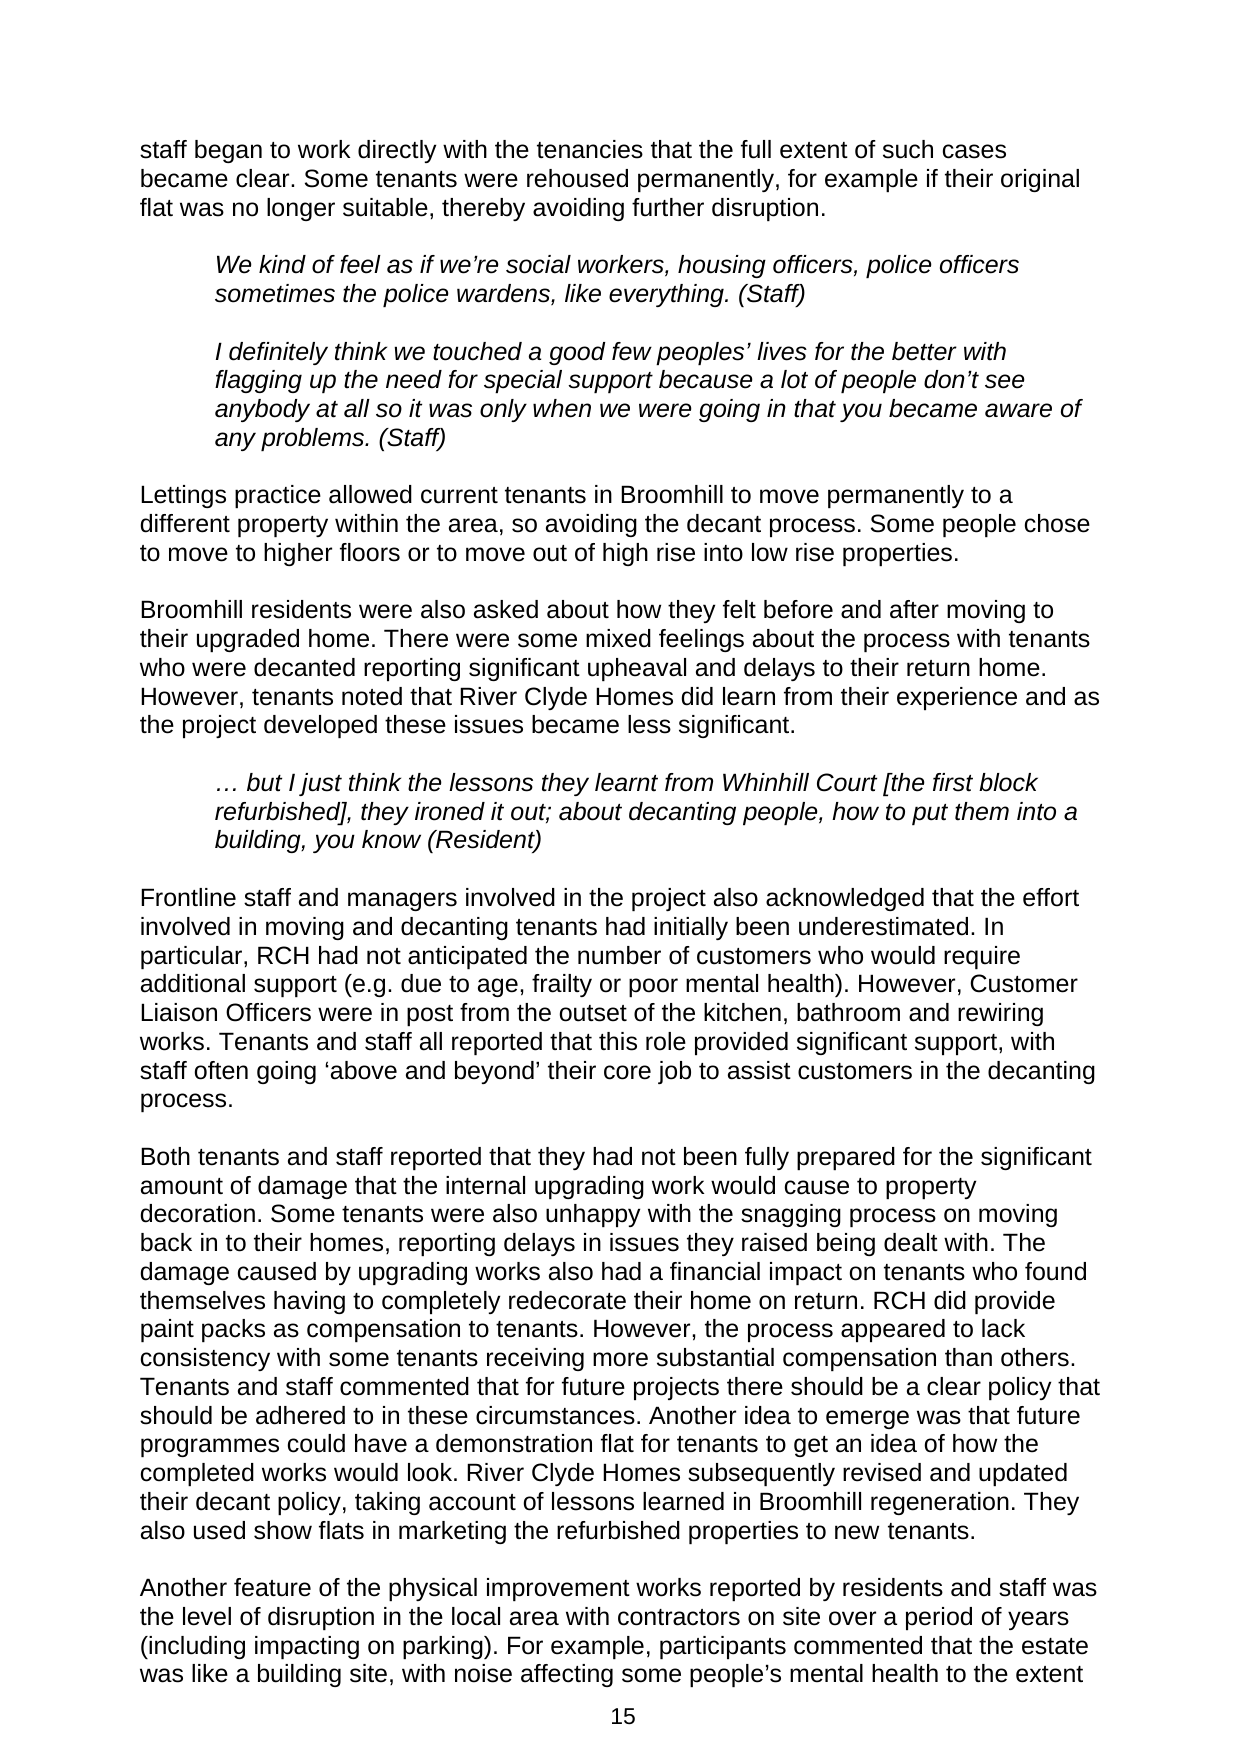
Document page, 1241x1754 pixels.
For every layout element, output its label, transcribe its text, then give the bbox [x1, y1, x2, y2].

text Both tenants and staff reported that they had not been fully prepared for the significant amount of damage that the internal upgrading work would cause to property decoration. Some tenants were also unhappy with the snagging process on moving back in to their homes, reporting delays in issues they raised being dealt with. The damage caused by upgrading works also had a financial impact on tenants who found themselves having to completely redecorate their home on return. RCH did provide paint packs as compensation to tenants. However, the process appeared to lack consistency with some tenants receiving more substantial compensation than others. Tenants and staff commented that for future projects there should be a clear policy that should be adhered to in these circumstances. Another idea to emerge was that future programmes could have a demonstration flat for tenants to get an idea of how the completed works would look. River Clyde Homes subsequently revised and updated their decant policy, taking account of lessons learned in Broomhill regeneration. They also used show flats in marketing the refurbished properties to new tenants. [139, 1142, 1102, 1544]
text … but I just think the lessons they learnt from Whinhill Court [the first block refurbished], they ironed it out; about decanting people, how to put them into a building, you know (Resident) [214, 768, 1082, 854]
text Frontline staff and managers involved in the project also acknowledged that the effort involved in moving and decanting tenants had initially been underestimated. In particular, RCH had not anticipated the number of customers who would require additional support (e.g. due to age, frailty or poor mental health). However, Customer Liaison Officers were in post from the outset of the kitchen, bathroom and rewiring works. Tenants and staff all reported that this role provided significant support, with staff often going ‘above and beyond’ their core job to assist customers in the decanting process. [139, 883, 1100, 1113]
text I definitely think we touched a good few peoples’ lives for the better with flagging up the need for special support because a lot of people don’t see anybody at all so it was only when we were going in that you became aware of any problems. (Staff) [214, 336, 1084, 451]
text staff began to work directly with the tenancies that the full extent of such cases became clear. Some tenants were rehoused permanently, for example if their original flat was no longer suitable, thereby avoiding further disruption. [139, 135, 1091, 222]
text Lettings practice allowed current tenants in Broomhill to move permanently to a different property within the area, so avoiding the decant process. Some people chose to move to higher floors or to move out of high rise into low rise properties. [139, 481, 1094, 567]
text We kind of feel as if we’re social workers, housing officers, police officers sometimes the police wardens, like everything. (Staff) [214, 250, 1023, 308]
text Broomhill residents were also asked about how they felt before and after moving to their upgraded home. There were some mixed feelings about the process with tenants who were decanted reporting significant upheaval and delays to their return home. [139, 596, 1094, 682]
text Another feature of the physical improvement works reported by residents and staff was the level of disruption in the local area with contractors on site over a period of years (including impacting on parking). For example, participants commented that the estate was like a building site, with noise affecting some people’s mental health to the extent [139, 1573, 1101, 1688]
text However, tenants noted that River Clyde Homes did learn from their experience and as the project developed these issues became less significant. [139, 682, 1134, 739]
